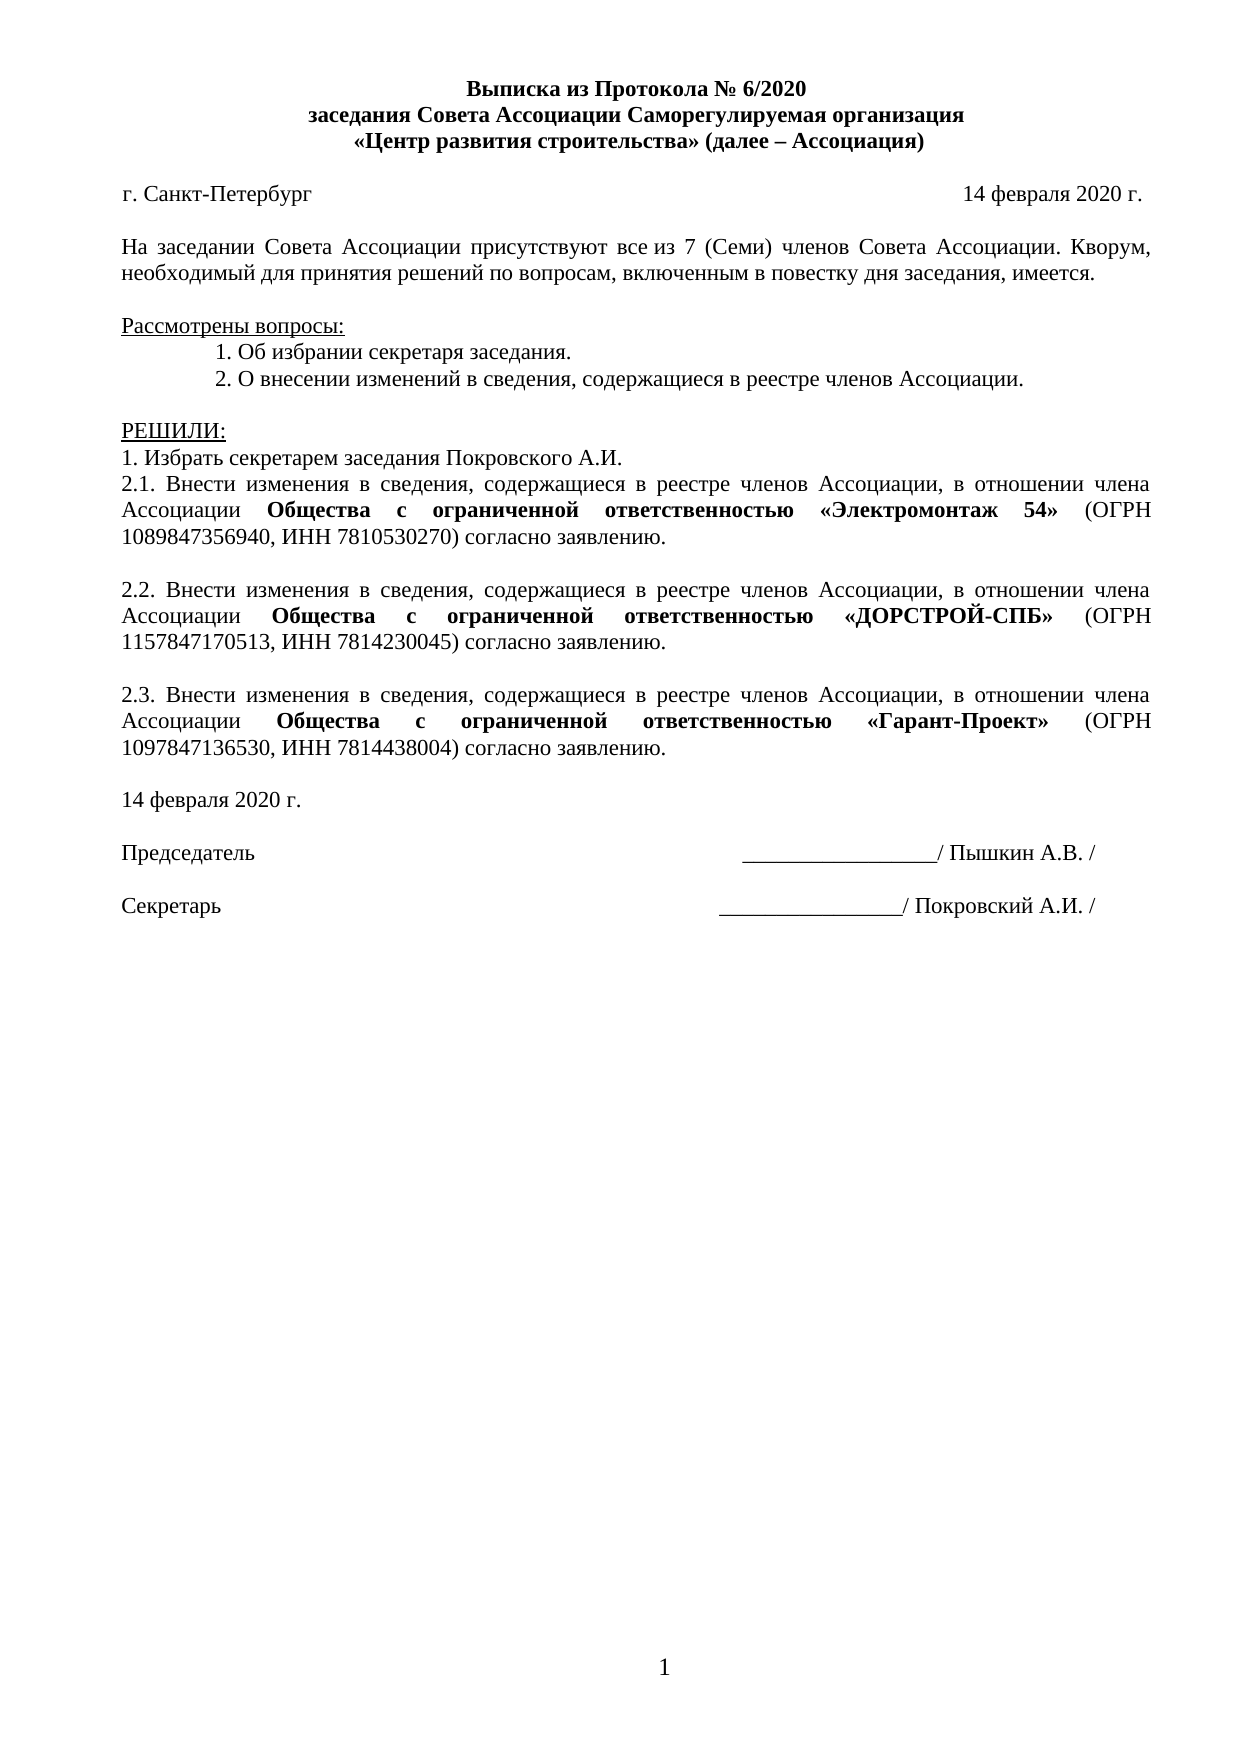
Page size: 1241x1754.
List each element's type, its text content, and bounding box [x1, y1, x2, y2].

text заседания Совета Ассоциации Саморегулируемая организация [121, 101, 1152, 128]
text «Центр развития строительства» (далее – Ассоциация) [121, 128, 1152, 154]
text 2. О внесении изменений в сведения, содержащиеся в реестре членов Ассоциации. [215, 365, 1152, 391]
text 2.1. Внести изменения в сведения, содержащиеся в реестре членов Ассоциации, в отношении члена Ассоциации Общества с ограниченной ответственностью «Электромонтаж 54» (ОГРН 1089847356940, ИНН 7810530270) согласно заявлению. [121, 470, 1152, 549]
text 14 февраля 2020 г. [121, 786, 1152, 813]
text 2.2. Внести изменения в сведения, содержащиеся в реестре членов Ассоциации, в отношении члена Ассоциации Общества с ограниченной ответственностью «ДОРСТРОЙ-СПБ» (ОГРН 1157847170513, ИНН 7814230045) согласно заявлению. [121, 576, 1152, 655]
table_header 14 февраля 2020 г. [633, 180, 1154, 207]
table_header Председатель Секретарь [110, 839, 308, 918]
table_header г. Санкт-Петербург [111, 180, 632, 207]
text РЕШИЛИ: [121, 417, 1152, 444]
table_header _________________/ Пышкин А.В. / ________________/ Покровский А.И. / [309, 839, 1107, 918]
text 1. Об избрании секретаря заседания. [215, 338, 1152, 365]
text 2.3. Внести изменения в сведения, содержащиеся в реестре членов Ассоциации, в отношении члена Ассоциации Общества с ограниченной ответственностью «Гарант-Проект» (ОГРН 1097847136530, ИНН 7814438004) согласно заявлению. [121, 681, 1152, 760]
text Выписка из Протокола № 6/2020 [121, 75, 1152, 101]
text Рассмотрены вопросы: [121, 312, 1152, 338]
text 1. Избрать секретарем заседания Покровского А.И. [121, 444, 1152, 470]
text На заседании Совета Ассоциации присутствуют все из 7 (Семи) членов Совета Ассоциации. Кворум, необходимый для принятия решений по вопросам, включенным в повестку дня заседания, имеется. [121, 233, 1152, 286]
